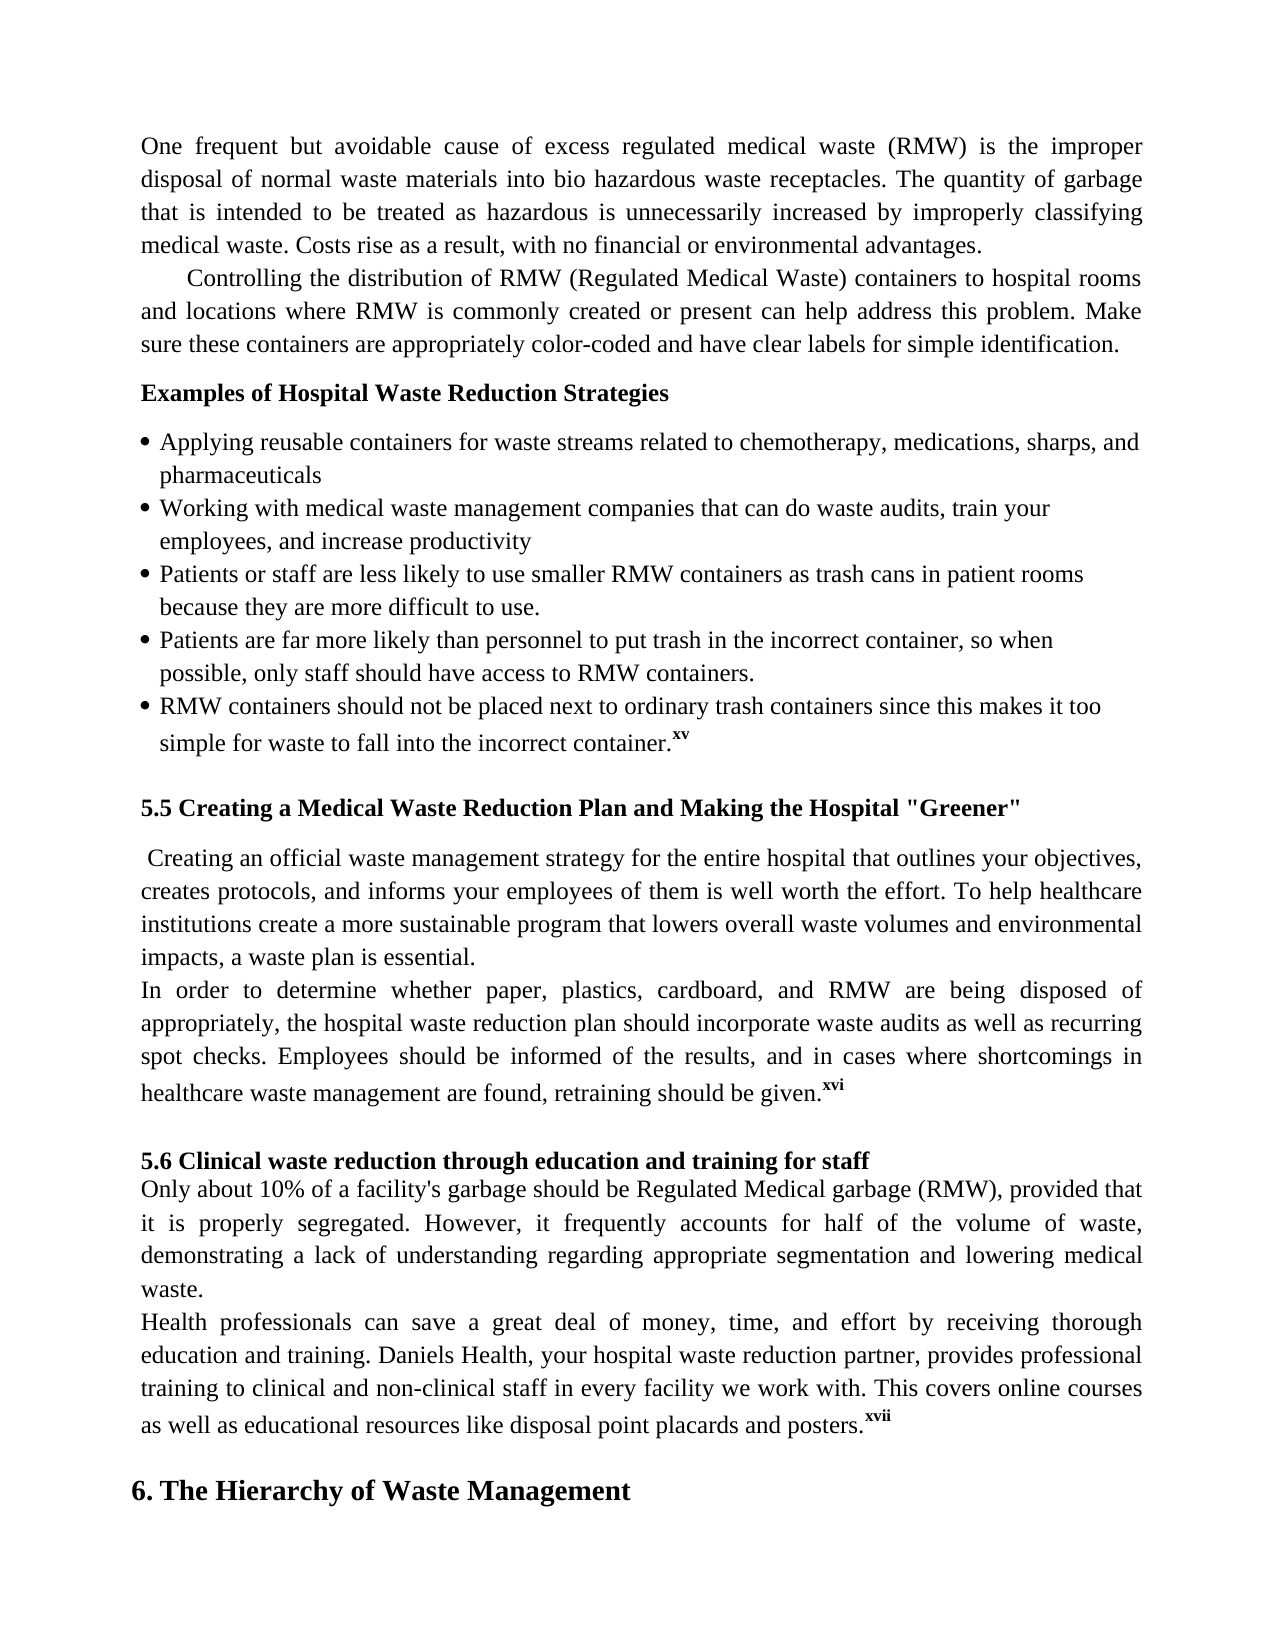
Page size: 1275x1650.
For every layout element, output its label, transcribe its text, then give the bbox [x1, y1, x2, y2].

list RMW containers should not be placed next to ordinary trash containers since this makes it too simple for waste to fall into the incorrect container. [141, 691, 1144, 757]
text In order to determine whether paper, plastics, cardboard, and RMW are being disposed of appropriately, the hospital waste reduction plan should incorporate waste audits as well as recurring spot checks. Employees should be informed of the results, and in cases where shortcomings in healthcare waste management are found, retraining should be given. [141, 975, 1144, 1108]
list Only about 10% of a facility's garbage should be Regulated Medical garbage (RMW), provided that it is properly segregated. However, it frequently accounts for half of the volume of waste, demonstrating a lack of understanding regarding appropriate segmentation and lowering medical waste. [141, 1174, 1144, 1302]
text Examples of Hospital Waste Reduction Strategies [141, 378, 1144, 407]
list Patients or staff are less likely to use smaller RMW containers as trash cans in patient rooms because they are more difficult to use. [141, 559, 1144, 621]
list Clinical waste reduction through education and training for staff [141, 1146, 1144, 1174]
subtitle The Hierarchy of Waste Management [131, 1473, 1144, 1507]
list Applying reusable containers for waste streams related to chemotherapy, medications, sharps, and pharmaceuticals [141, 427, 1144, 488]
list Working with medical waste management companies that can do waste audits, train your employees, and increase productivity [141, 493, 1144, 554]
list Patients are far more likely than personnel to put trash in the incorrect container, so when possible, only staff should have access to RMW containers. [141, 625, 1144, 687]
text Creating an official waste management strategy for the entire hospital that outlines your objectives, creates protocols, and informs your employees of them is well worth the effort. To help healthcare institutions create a more sustainable program that lowers overall waste volumes and environmental impacts, a waste plan is essential. [141, 843, 1144, 971]
text One frequent but avoidable cause of excess regulated medical waste (RMW) is the improper disposal of normal waste materials into bio hazardous waste receptacles. The quantity of garbage that is intended to be treated as hazardous is unnecessarily increased by improperly classifying medical waste. Costs rise as a result, with no financial or environmental advantages. [141, 131, 1144, 259]
text Controlling the distribution of RMW (Regulated Medical Waste) containers to hospital rooms and locations where RMW is commonly created or present can help address this problem. Make sure these containers are appropriately color-coded and have clear labels for simple identification. [141, 263, 1144, 358]
text Health professionals can save a great deal of money, time, and effort by receiving thorough education and training. Daniels Health, your hospital waste reduction partner, provides professional training to clinical and non-clinical staff in every facility we work with. This covers online courses as well as educational resources like disposal point placards and posters. [141, 1307, 1144, 1439]
list Creating a Medical Waste Reduction Plan and Making the Hospital "Greener" [141, 793, 1144, 822]
